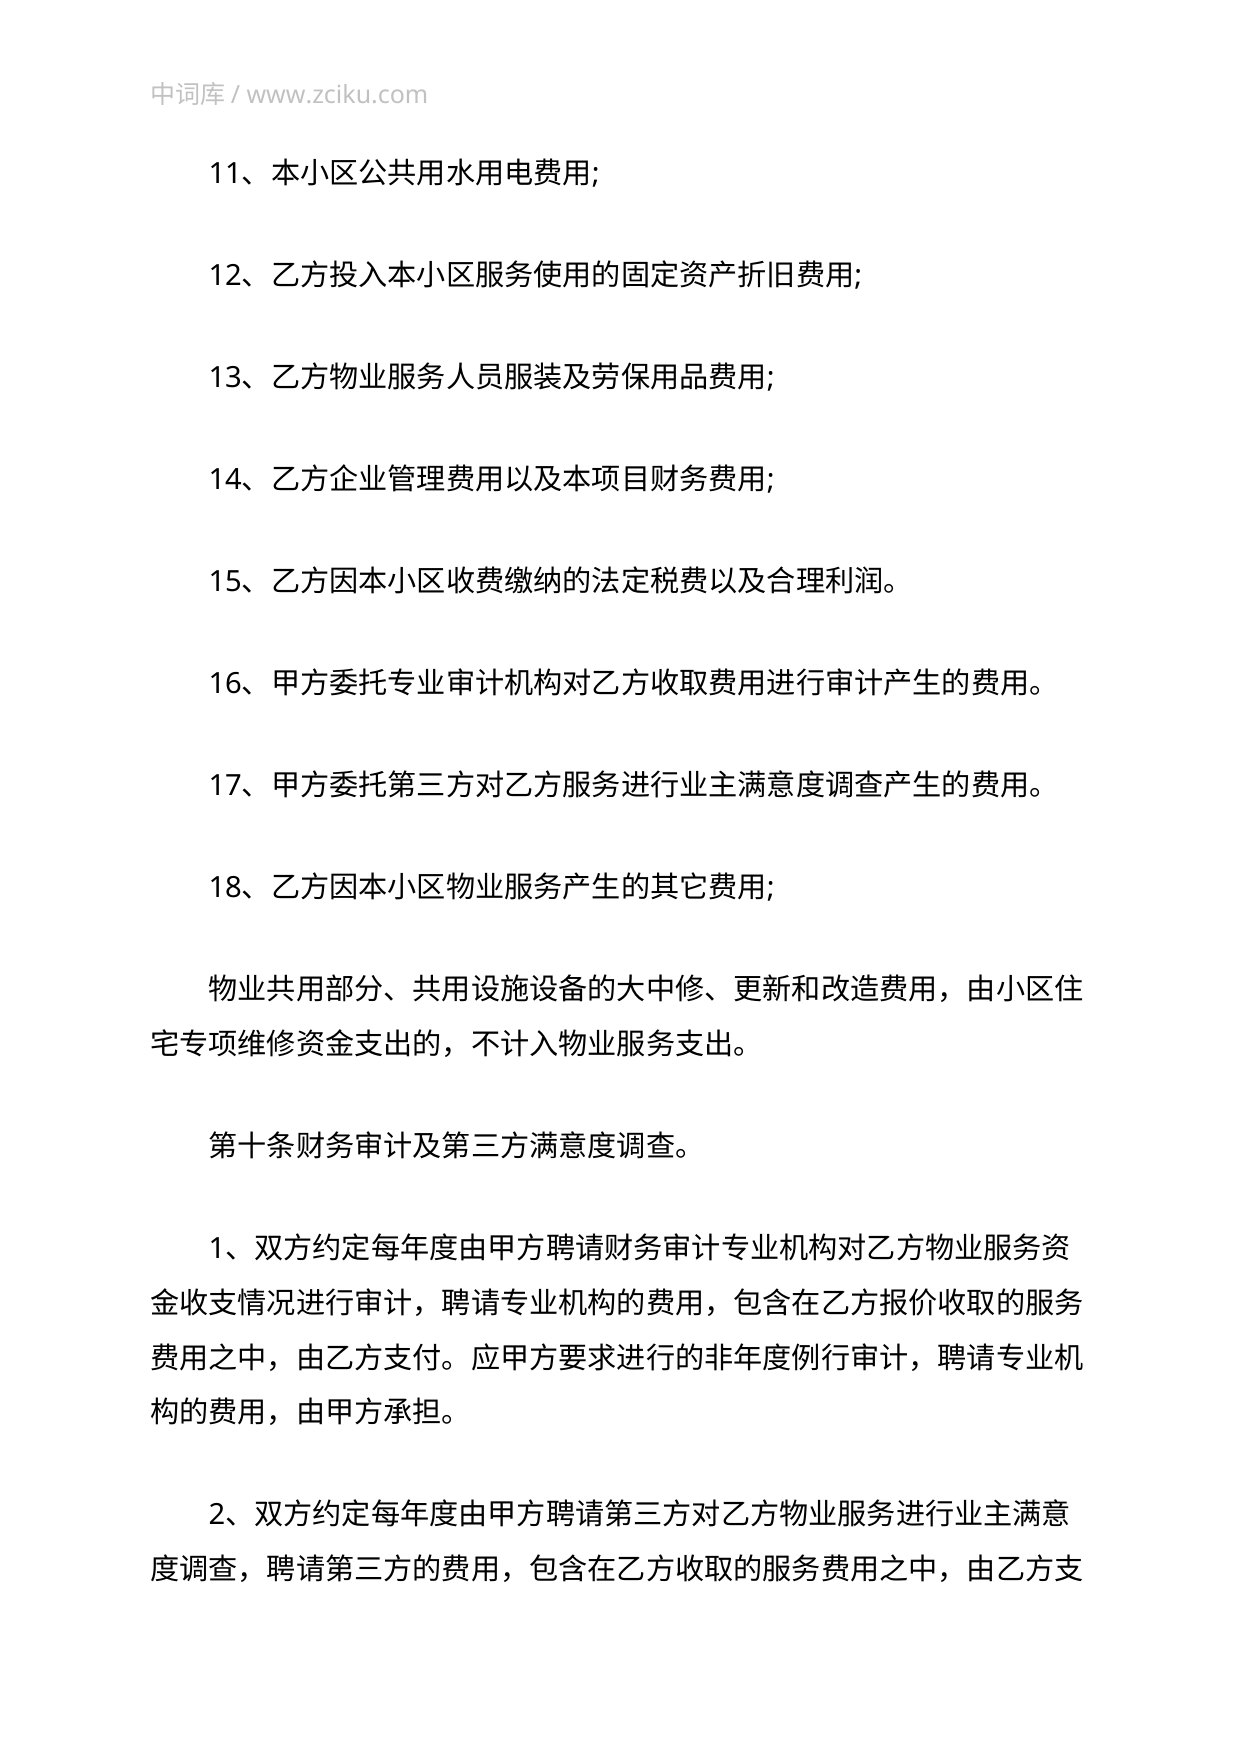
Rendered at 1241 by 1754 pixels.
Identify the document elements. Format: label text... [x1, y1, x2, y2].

text 17、甲方委托第三方对乙方服务进行业主满意度调查产生的费用。 [150, 762, 1090, 804]
text 14、乙方企业管理费用以及本项目财务费用; [150, 456, 1090, 498]
text 16、甲方委托专业审计机构对乙方收取费用进行审计产生的费用。 [150, 660, 1090, 702]
text 12、乙方投入本小区服务使用的固定资产折旧费用; [150, 252, 1090, 294]
text 13、乙方物业服务人员服装及劳保用品费用; [150, 354, 1090, 396]
text 11、本小区公共用水用电费用; [150, 150, 1090, 192]
text 15、乙方因本小区收费缴纳的法定税费以及合理利润。 [150, 558, 1090, 600]
text 1、双方约定每年度由甲方聘请财务审计专业机构对乙方物业服务资金收支情况进行审计，聘请专业机构的费用，包含在乙方报价收取的服务费用之中，由乙方支付。应甲方要求进行的非年度例行审计，聘请专业机构的费用，由甲方承担。 [150, 1224, 1090, 1431]
text 18、乙方因本小区物业服务产生的其它费用; [150, 864, 1090, 906]
text 第十条财务审计及第三方满意度调查。 [150, 1122, 1090, 1165]
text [150, 1491, 1090, 1588]
text 物业共用部分、共用设施设备的大中修、更新和改造费用，由小区住宅专项维修资金支出的，不计入物业服务支出。 [150, 966, 1090, 1063]
